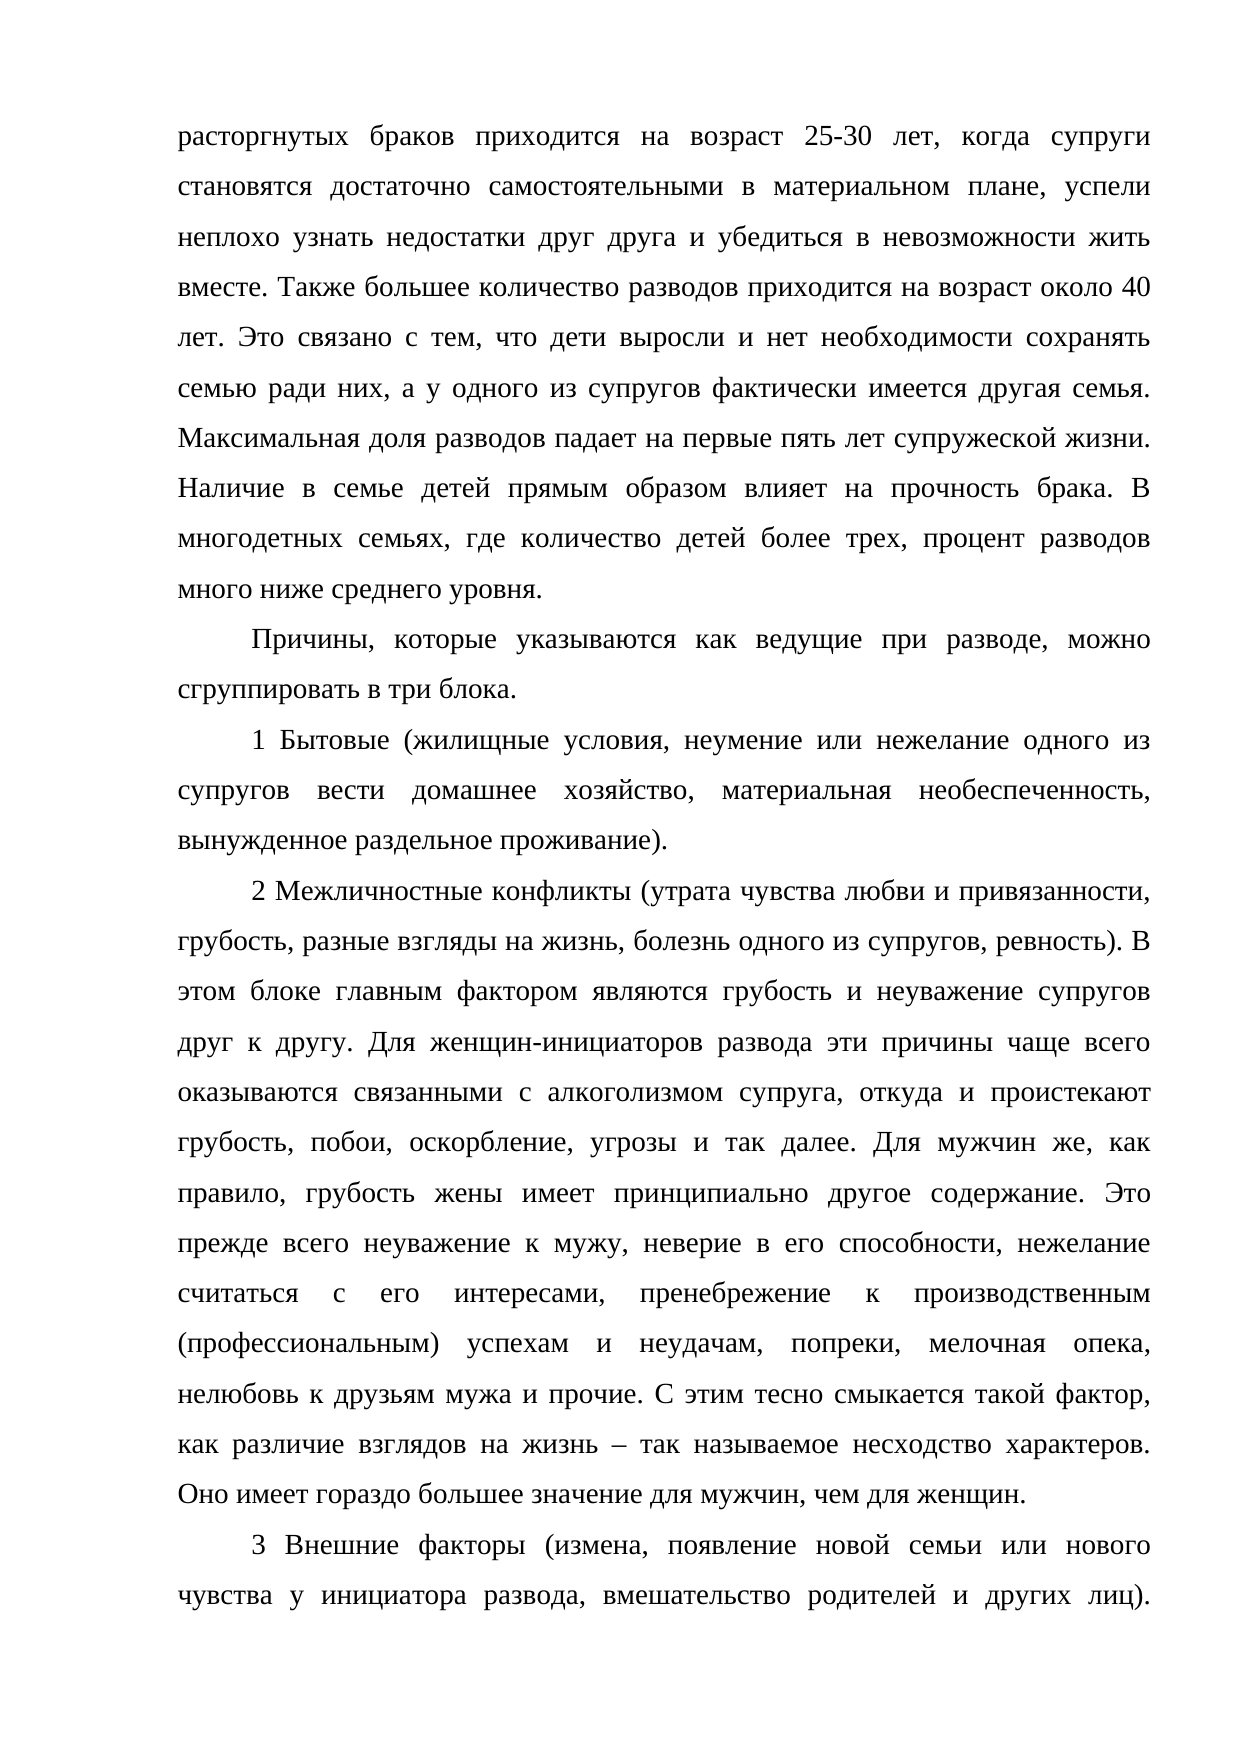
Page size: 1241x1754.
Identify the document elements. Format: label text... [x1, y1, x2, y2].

text 1 Бытовые (жилищные условия, неумение или нежелание одного из супругов вести домашнее хозяйство, материальная необеспеченность, вынужденное раздельное проживание). [177, 722, 1152, 856]
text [177, 1527, 1152, 1611]
text Причины, которые указываются как ведущие при разводе, можно сгруппировать в три блока. [177, 621, 1152, 705]
text 2 Межличностные конфликты (утрата чувства любви и привязанности, грубость, разные взгляды на жизнь, болезнь одного из супругов, ревность). В этом блоке главным фактором являются грубость и неуважение супругов друг к другу. Для женщин-инициаторов развода эти причины чаще всего оказываются связанными с алкоголизмом супруга, откуда и проистекают грубость, побои, оскорбление, угрозы и так далее. Для мужчин же, как правило, грубость жены имеет принципиально другое содержание. Это прежде всего неуважение к мужу, неверие в его способности, нежелание считаться с его интересами, пренебрежение к производственным (профессиональным) успехам и неудачам, попреки, мелочная опека, нелюбовь к друзьям мужа и прочие. С этим тесно смыкается такой фактор, как различие взглядов на жизнь – так называемое несходство характеров. Оно имеет гораздо большее значение для мужчин, чем для женщин. [177, 873, 1152, 1510]
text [177, 118, 1152, 604]
